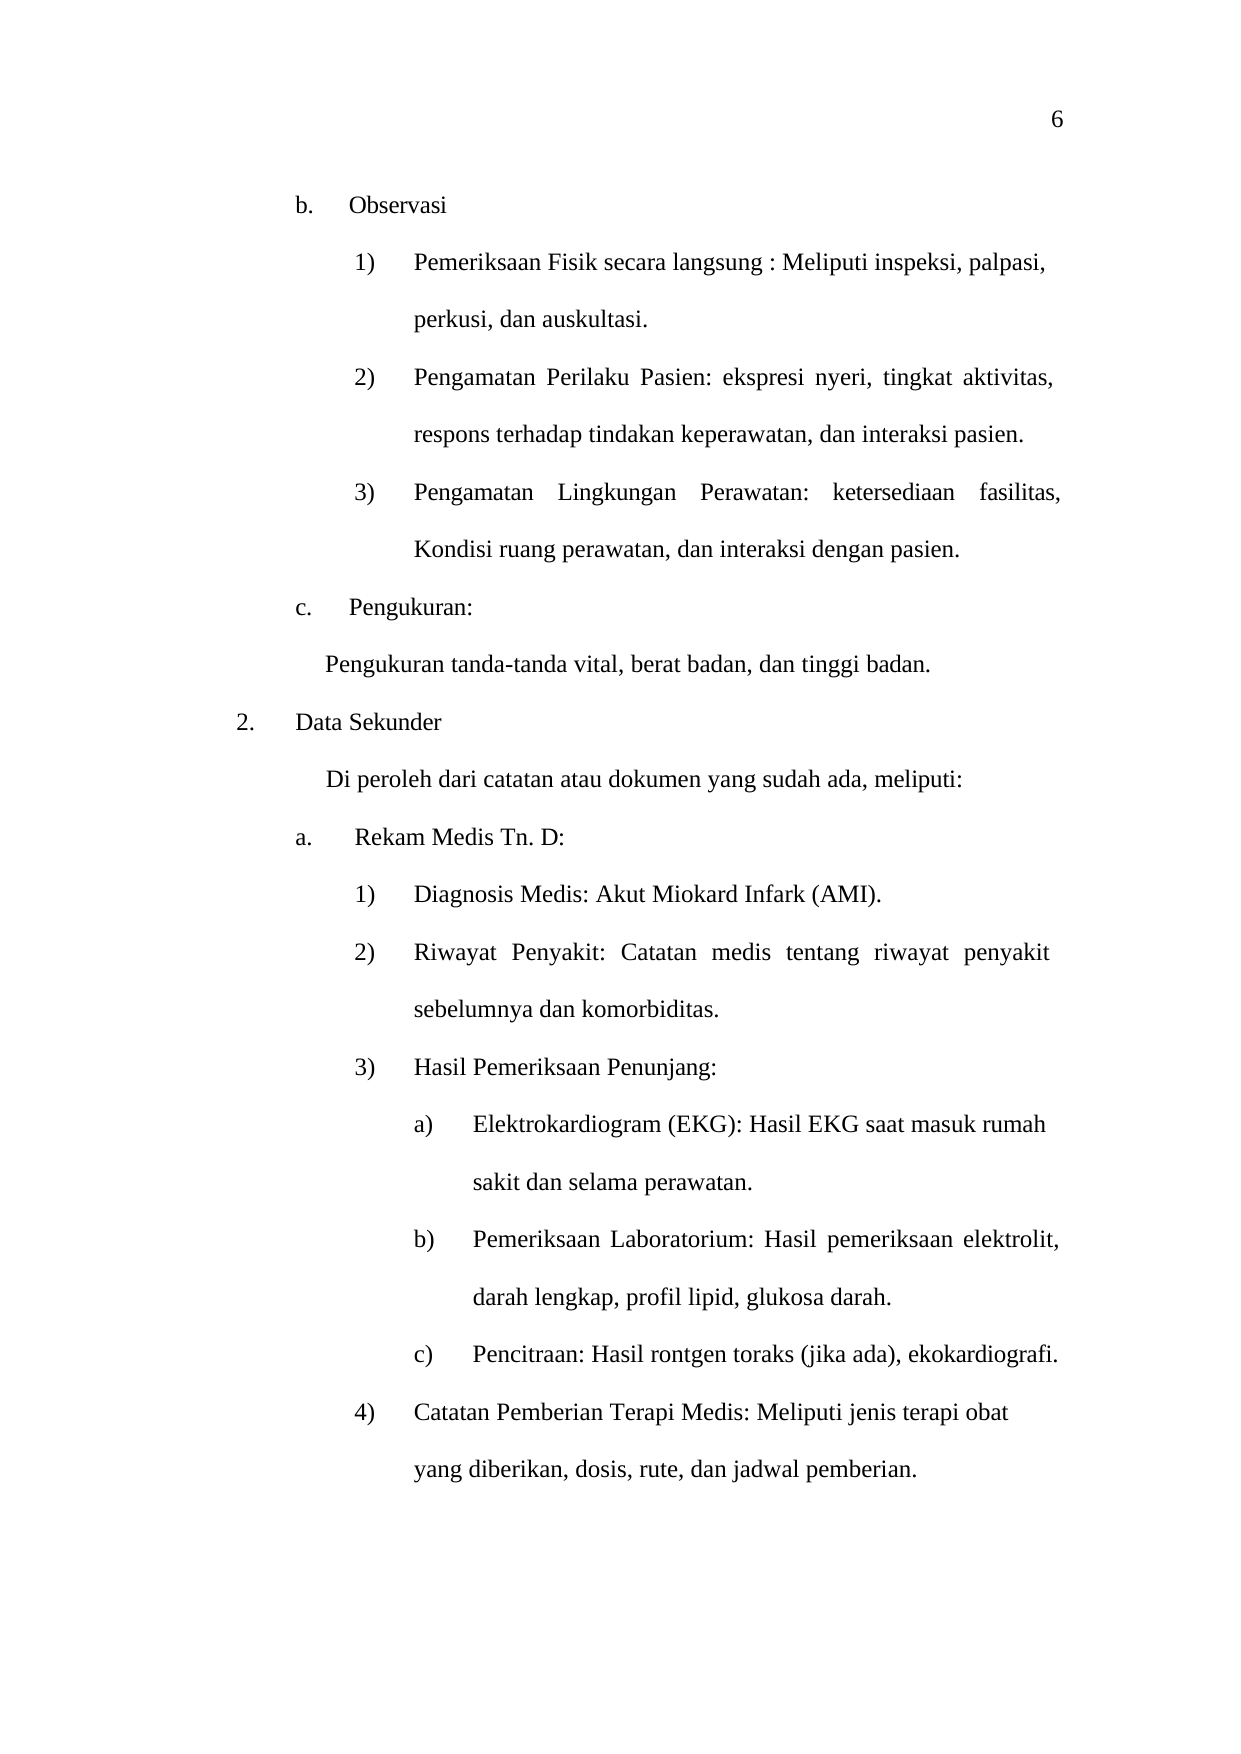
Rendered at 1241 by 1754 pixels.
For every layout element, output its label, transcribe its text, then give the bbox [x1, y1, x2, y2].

text Pengukuran tanda-tanda vital, berat badan, dan tinggi badan. [163, 649, 1093, 678]
list Rekam Medis Tn. D: [295, 822, 1093, 851]
list Pengukuran: [295, 592, 1093, 620]
list Observasi [295, 190, 1093, 219]
list Diagnosis Medis: Akut Miokard Infark (AMI). [354, 879, 1093, 908]
list Pemeriksaan Laboratorium: Hasil pemeriksaan elektrolit, darah lengkap, profil lipid, glukosa darah. [413, 1224, 1063, 1311]
list Data Sekunder [236, 707, 1093, 735]
list Catatan Pemberian Terapi Medis: Meliputi jenis terapi obat yang diberikan, dosis, rute, dan jadwal pemberian. [354, 1397, 1063, 1483]
list Hasil Pemeriksaan Penunjang: [354, 1052, 1093, 1081]
list Pencitraan: Hasil rontgen toraks (jika ada), ekokardiografi. [413, 1339, 1093, 1368]
list Riwayat Penyakit: Catatan medis tentang riwayat penyakit sebelumnya dan komorbiditas. [354, 937, 1063, 1023]
list Pemeriksaan Fisik secara langsung : Meliputi inspeksi, palpasi, perkusi, dan auskultasi. [354, 247, 1063, 333]
list Elektrokardiogram (EKG): Hasil EKG saat masuk rumah sakit dan selama perawatan. [413, 1109, 1063, 1196]
list Pengamatan Lingkungan Perawatan: ketersediaan fasilitas, Kondisi ruang perawatan, dan interaksi dengan pasien. [354, 477, 1063, 563]
text Di peroleh dari catatan atau dokumen yang sudah ada, meliputi: [236, 764, 1052, 793]
list Pengamatan Perilaku Pasien: ekspresi nyeri, tingkat aktivitas, respons terhadap tindakan keperawatan, dan interaksi pasien. [354, 362, 1063, 448]
